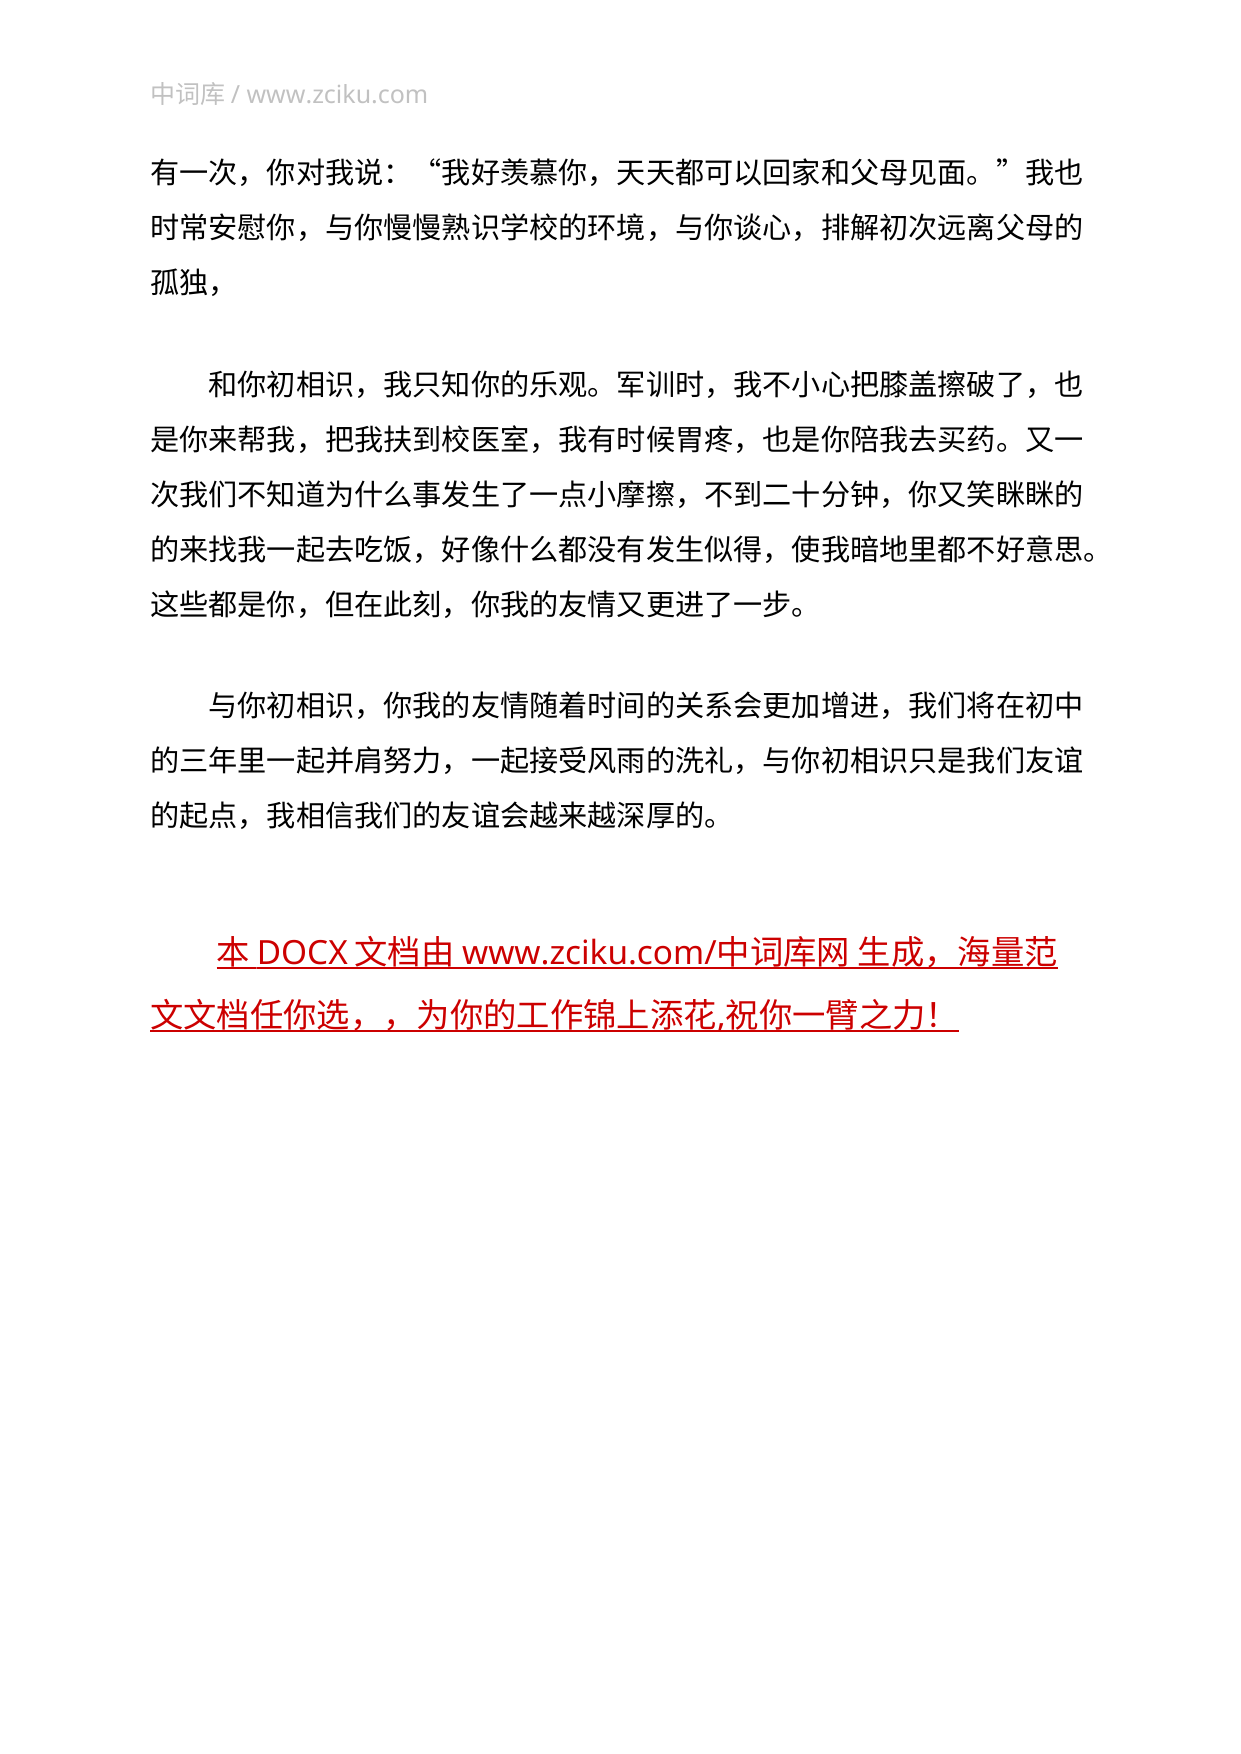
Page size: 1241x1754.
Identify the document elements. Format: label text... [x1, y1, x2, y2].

text 本DOCX文档由 www.zciku.com/中词库网 生成，海量范文文档任你选，，为你的工作锦上添花,祝你一臂之力！ [150, 926, 1090, 1037]
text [150, 150, 1090, 302]
text 与你初相识，你我的友情随着时间的关系会更加增进，我们将在初中的三年里一起并肩努力，一起接受风雨的洗礼，与你初相识只是我们友谊的起点，我相信我们的友谊会越来越深厚的。 [150, 683, 1090, 835]
text 和你初相识，我只知你的乐观。军训时，我不小心把膝盖擦破了，也是你来帮我，把我扶到校医室，我有时候胃疼，也是你陪我去买药。又一次我们不知道为什么事发生了一点小摩擦，不到二十分钟，你又笑眯眯的的来找我一起去吃饭，好像什么都没有发生似得，使我暗地里都不好意思。这些都是你，但在此刻，你我的友情又更进了一步。 [150, 362, 1090, 623]
